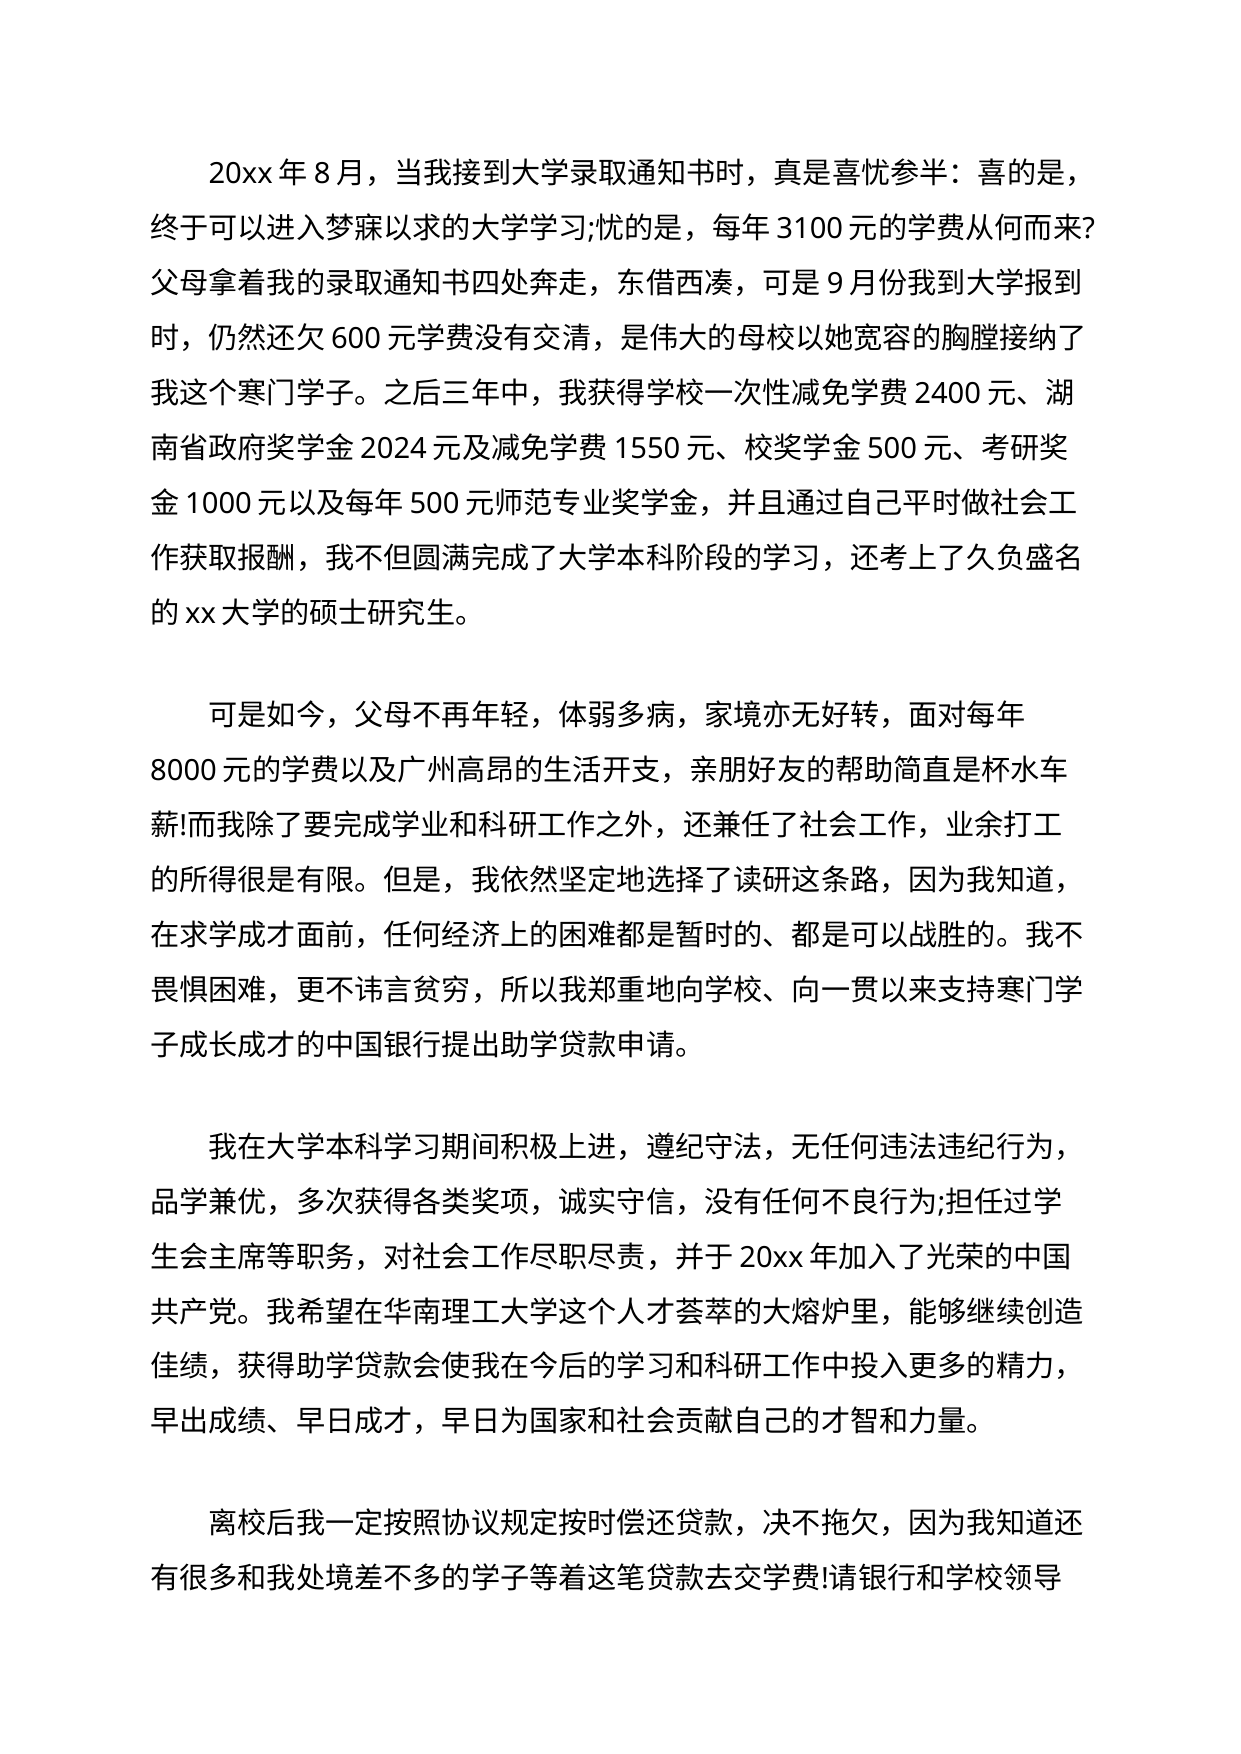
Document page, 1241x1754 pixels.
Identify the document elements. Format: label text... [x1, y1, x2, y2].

text 我在大学本科学习期间积极上进，遵纪守法，无任何违法违纪行为，品学兼优，多次获得各类奖项，诚实守信，没有任何不良行为;担任过学生会主席等职务，对社会工作尽职尽责，并于20xx年加入了光荣的中国共产党。我希望在华南理工大学这个人才荟萃的大熔炉里，能够继续创造佳绩，获得助学贷款会使我在今后的学习和科研工作中投入更多的精力，早出成绩、早日成才，早日为国家和社会贡献自己的才智和力量。 [150, 1123, 1090, 1440]
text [150, 1500, 1090, 1597]
text 20xx年8月，当我接到大学录取通知书时，真是喜忧参半：喜的是，终于可以进入梦寐以求的大学学习;忧的是，每年3100元的学费从何而来?父母拿着我的录取通知书四处奔走，东借西凑，可是9月份我到大学报到时，仍然还欠600元学费没有交清，是伟大的母校以她宽容的胸膛接纳了我这个寒门学子。之后三年中，我获得学校一次性减免学费2400元、湖南省政府奖学金2024元及减免学费1550元、校奖学金500元、考研奖金1000元以及每年500元师范专业奖学金，并且通过自己平时做社会工作获取报酬，我不但圆满完成了大学本科阶段的学习，还考上了久负盛名的xx大学的硕士研究生。 [150, 150, 1090, 632]
text 可是如今，父母不再年轻，体弱多病，家境亦无好转，面对每年8000元的学费以及广州高昂的生活开支，亲朋好友的帮助简直是杯水车薪!而我除了要完成学业和科研工作之外，还兼任了社会工作，业余打工的所得很是有限。但是，我依然坚定地选择了读研这条路，因为我知道，在求学成才面前，任何经济上的困难都是暂时的、都是可以战胜的。我不畏惧困难，更不讳言贫穷，所以我郑重地向学校、向一贯以来支持寒门学子成长成才的中国银行提出助学贷款申请。 [150, 692, 1090, 1064]
